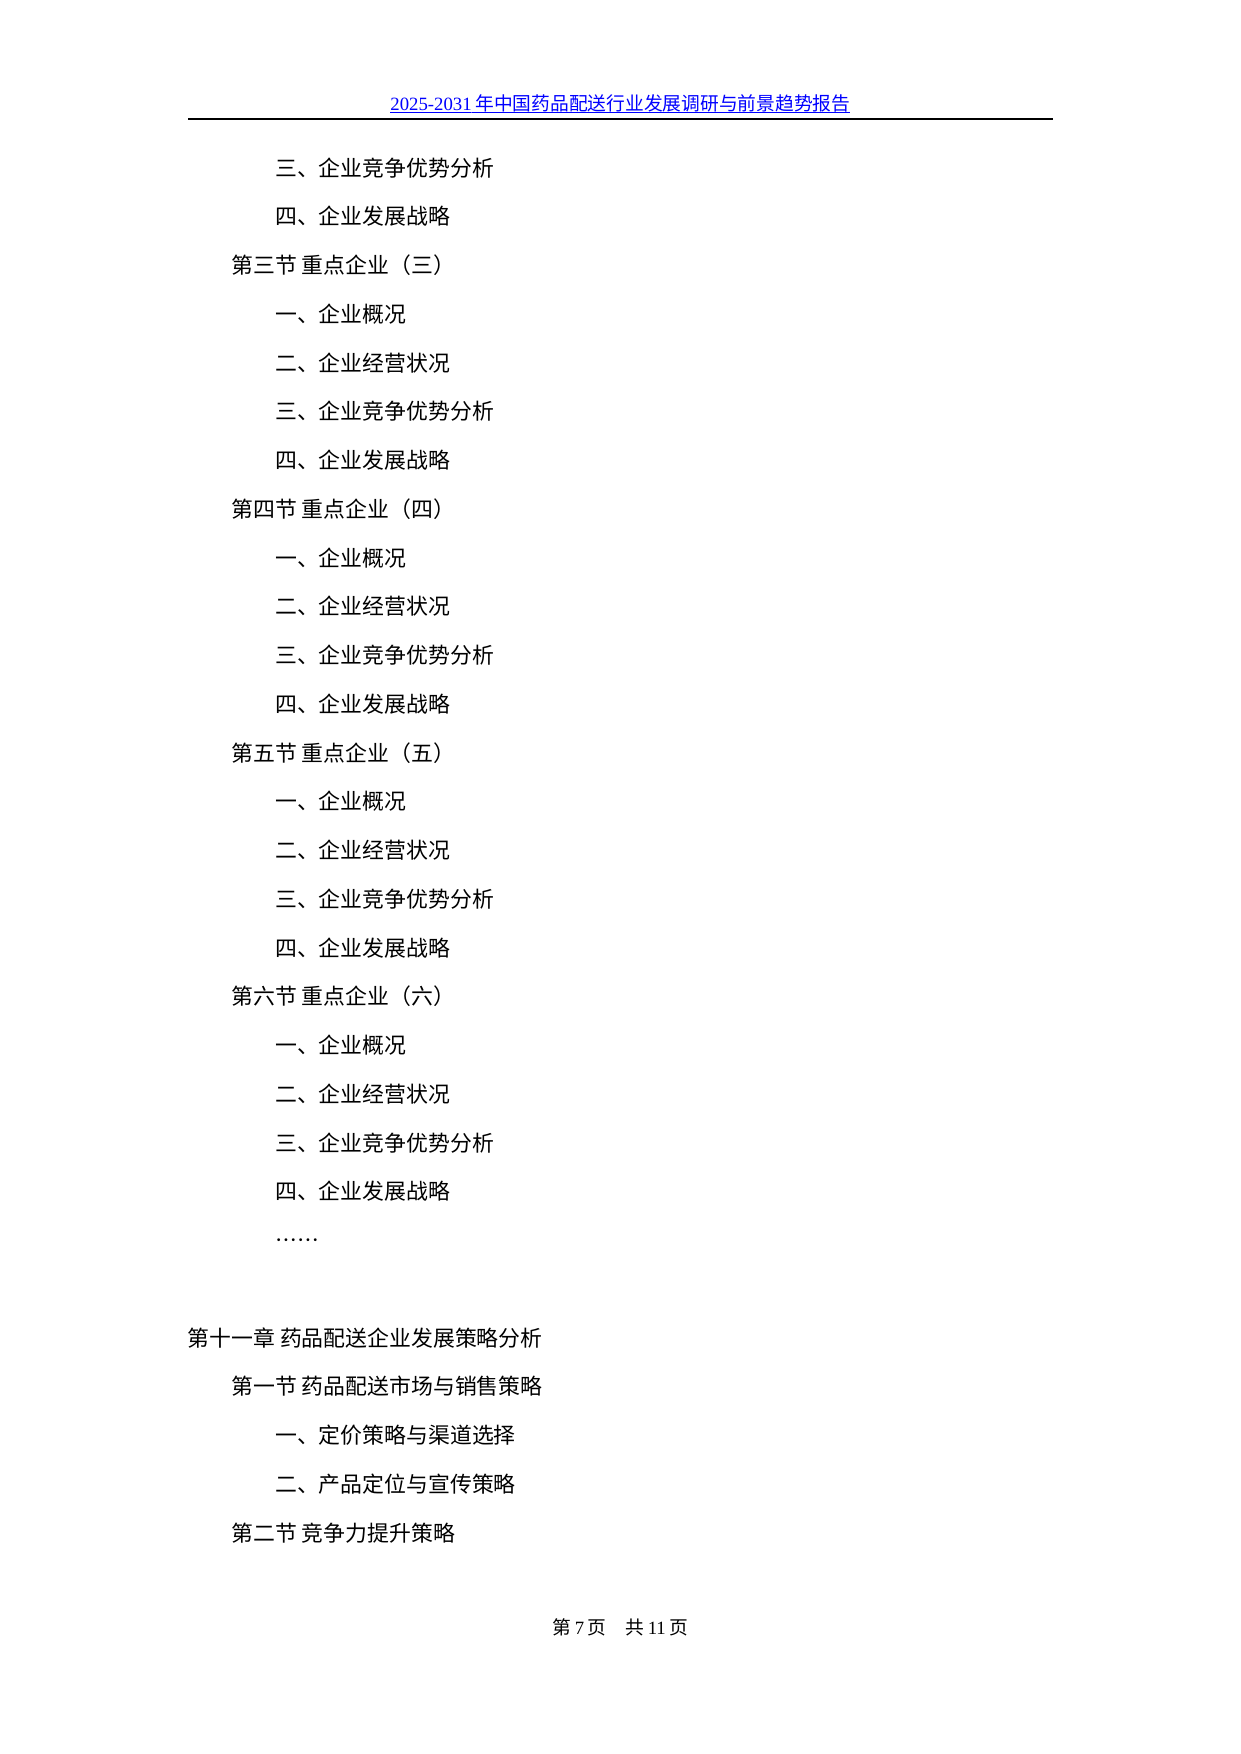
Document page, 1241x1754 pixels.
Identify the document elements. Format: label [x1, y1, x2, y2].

text [187, 150, 1053, 1548]
